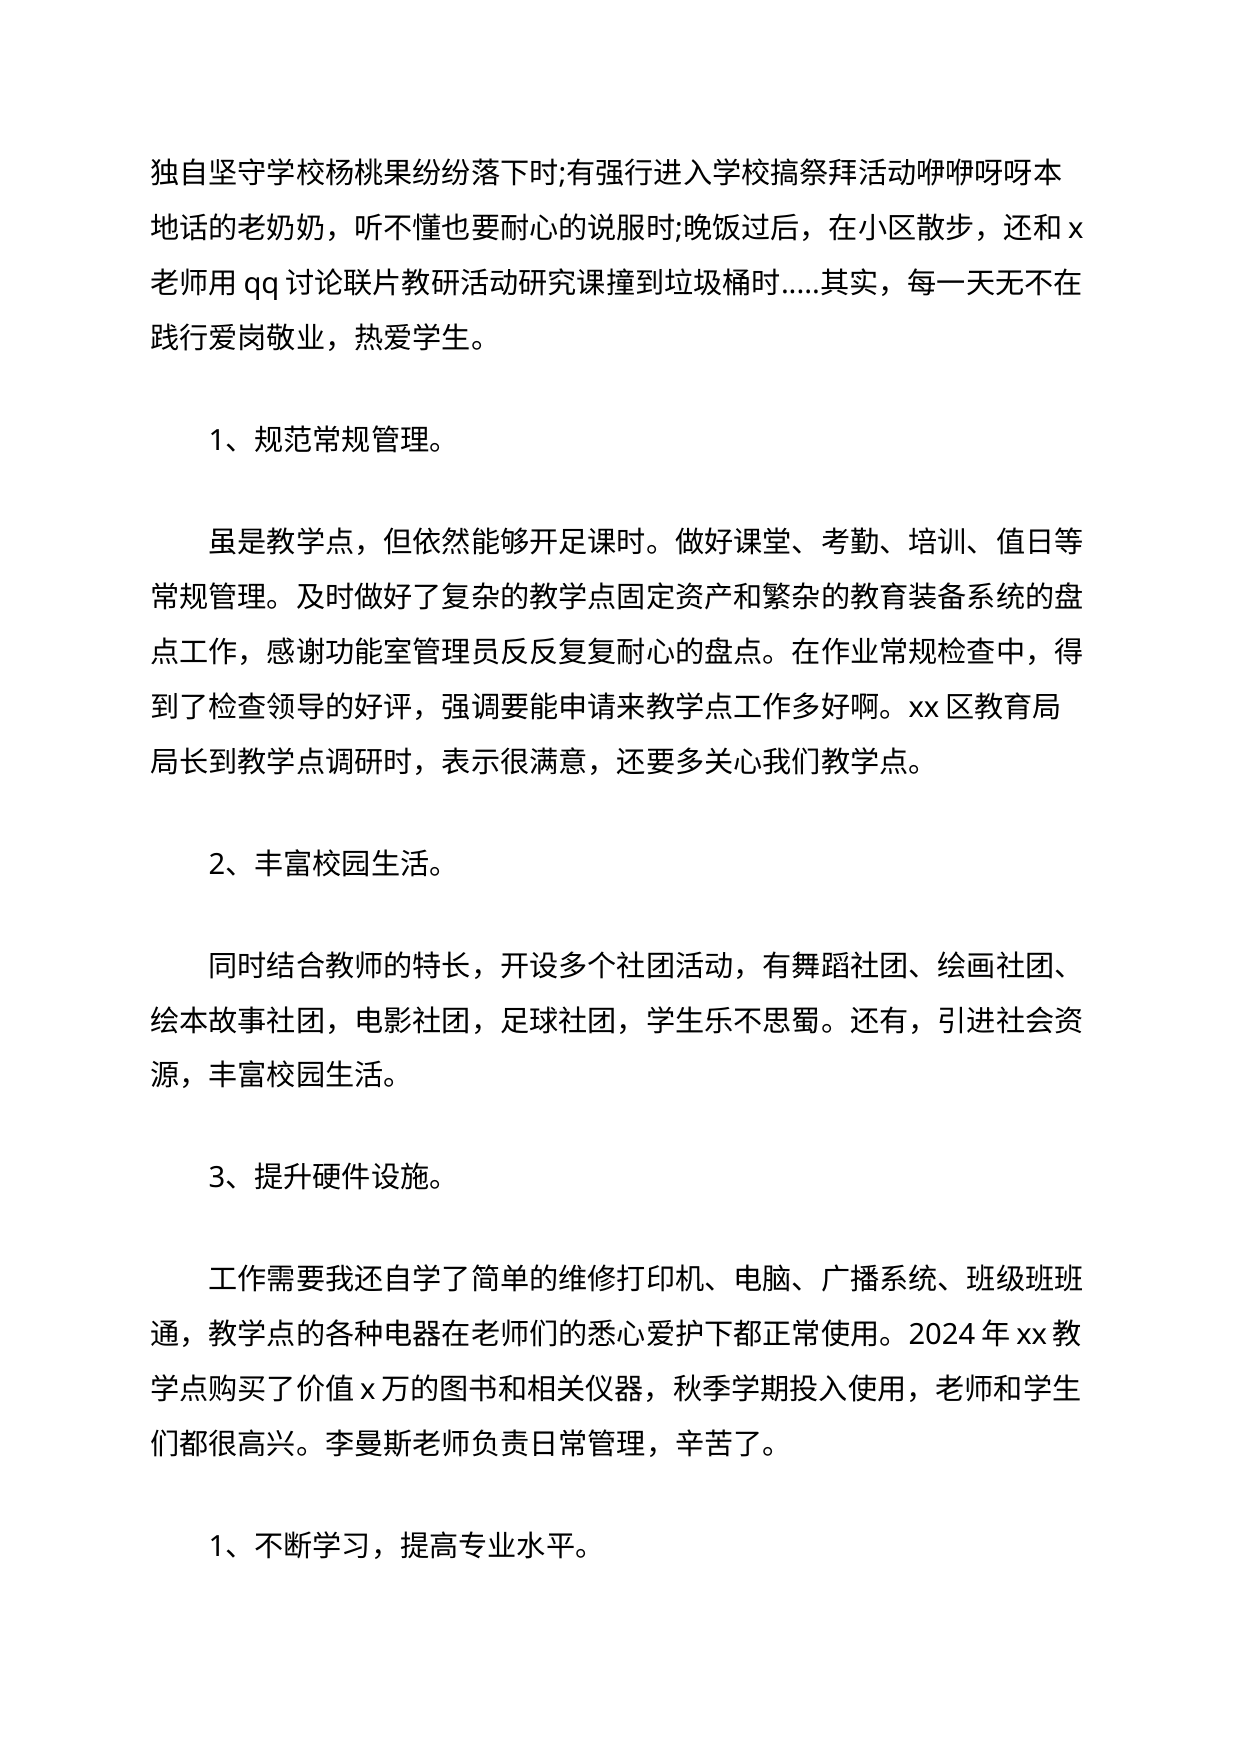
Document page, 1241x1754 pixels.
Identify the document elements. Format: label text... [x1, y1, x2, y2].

text 工作需要我还自学了简单的维修打印机、电脑、广播系统、班级班班通，教学点的各种电器在老师们的悉心爱护下都正常使用。2024年xx教学点购买了价值x万的图书和相关仪器，秋季学期投入使用，老师和学生们都很高兴。李曼斯老师负责日常管理，辛苦了。 [150, 1256, 1090, 1463]
text 3、提升硬件设施。 [150, 1154, 1090, 1196]
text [150, 150, 1090, 357]
text 同时结合教师的特长，开设多个社团活动，有舞蹈社团、绘画社团、绘本故事社团，电影社团，足球社团，学生乐不思蜀。还有，引进社会资源，丰富校园生活。 [150, 942, 1090, 1094]
text 2、丰富校园生活。 [150, 840, 1090, 883]
text 1、不断学习，提高专业水平。 [150, 1522, 1090, 1565]
text 虽是教学点，但依然能够开足课时。做好课堂、考勤、培训、值日等常规管理。及时做好了复杂的教学点固定资产和繁杂的教育装备系统的盘点工作，感谢功能室管理员反反复复耐心的盘点。在作业常规检查中，得到了检查领导的好评，强调要能申请来教学点工作多好啊。xx区教育局局长到教学点调研时，表示很满意，还要多关心我们教学点。 [150, 519, 1090, 781]
text 1、规范常规管理。 [150, 417, 1090, 459]
